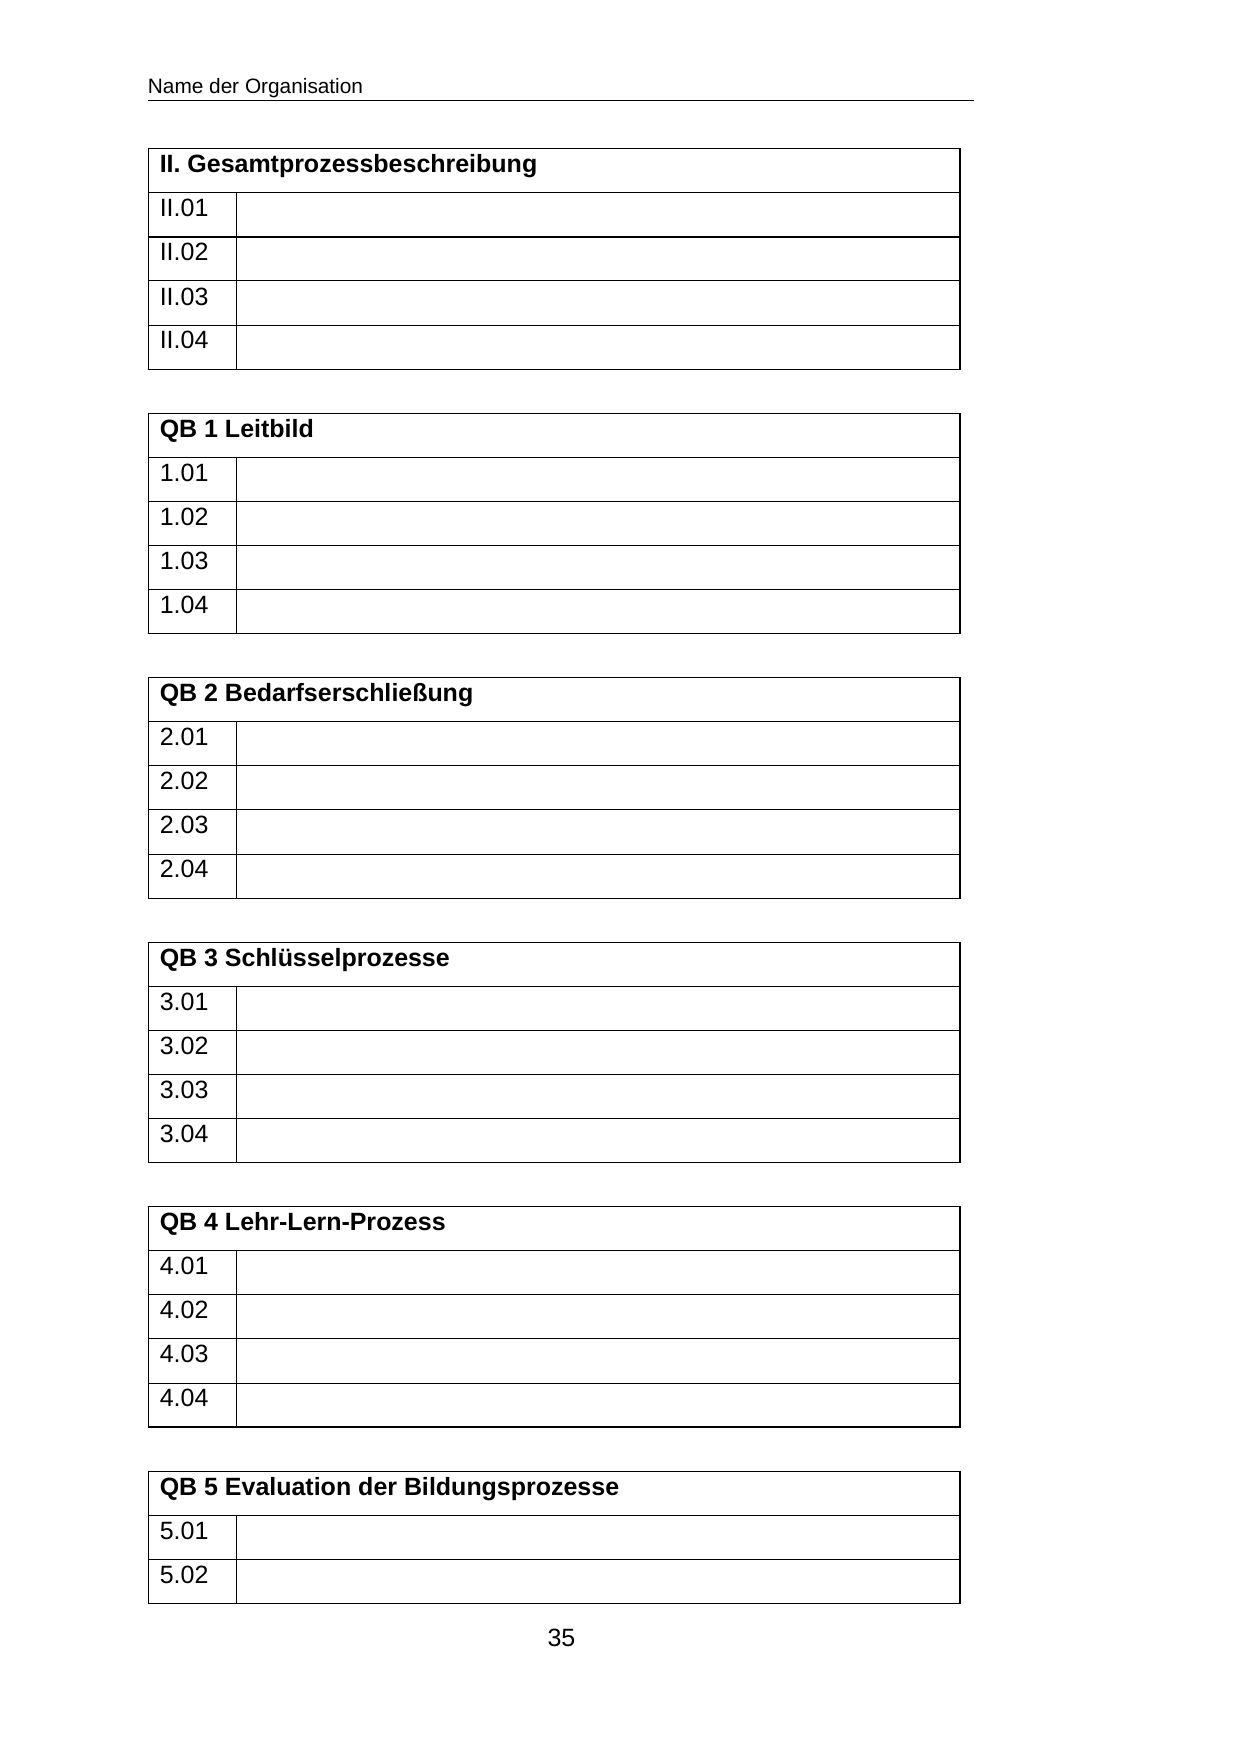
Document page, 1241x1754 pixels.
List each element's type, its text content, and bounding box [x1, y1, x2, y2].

table_cell [237, 326, 959, 368]
table_cell [237, 722, 959, 765]
table_cell [237, 1339, 959, 1382]
table_cell [237, 458, 959, 501]
table_header QB 2 Bedarfserschließung [149, 678, 959, 721]
table_cell II.02 [149, 238, 236, 280]
table_cell [237, 1075, 959, 1118]
table_cell 4.04 [149, 1384, 236, 1426]
table_header QB 1 Leitbild [149, 414, 959, 457]
table_cell 3.01 [149, 987, 236, 1030]
table_header QB 4 Lehr-Lern-Prozess [149, 1207, 959, 1250]
table_cell [237, 855, 959, 897]
table_cell [237, 281, 959, 324]
table_header QB 5 Evaluation der Bildungsprozesse [149, 1472, 959, 1515]
table_cell 1.02 [149, 502, 236, 545]
table_header II. Gesamtprozessbeschreibung [149, 149, 959, 192]
table_cell II.03 [149, 281, 236, 324]
table_cell 3.04 [149, 1119, 236, 1162]
table_cell [237, 1031, 959, 1074]
table_cell [237, 238, 959, 280]
table_cell 2.04 [149, 855, 236, 897]
table_cell [237, 810, 959, 853]
table_cell [237, 1560, 959, 1603]
table_cell 2.02 [149, 766, 236, 809]
table_cell [237, 193, 959, 236]
table_cell [237, 987, 959, 1030]
table_cell 1.04 [149, 590, 236, 633]
table_cell 5.01 [149, 1516, 236, 1559]
table_cell 2.01 [149, 722, 236, 765]
table_cell [237, 766, 959, 809]
table_cell II.04 [149, 326, 236, 368]
table_cell [237, 1384, 959, 1426]
table_cell 1.03 [149, 546, 236, 589]
table_cell [237, 1251, 959, 1294]
table_cell [237, 1295, 959, 1338]
table_cell II.01 [149, 193, 236, 236]
table_cell [237, 590, 959, 633]
table_cell [237, 502, 959, 545]
table_cell [237, 1516, 959, 1559]
table_cell [237, 1119, 959, 1162]
table_cell [237, 546, 959, 589]
table_cell 4.03 [149, 1339, 236, 1382]
table_cell 2.03 [149, 810, 236, 853]
table_cell 3.03 [149, 1075, 236, 1118]
table_cell 5.02 [149, 1560, 236, 1603]
table_cell 4.02 [149, 1295, 236, 1338]
table_cell 1.01 [149, 458, 236, 501]
table_cell 4.01 [149, 1251, 236, 1294]
table_cell 3.02 [149, 1031, 236, 1074]
table_header QB 3 Schlüsselprozesse [149, 943, 959, 986]
